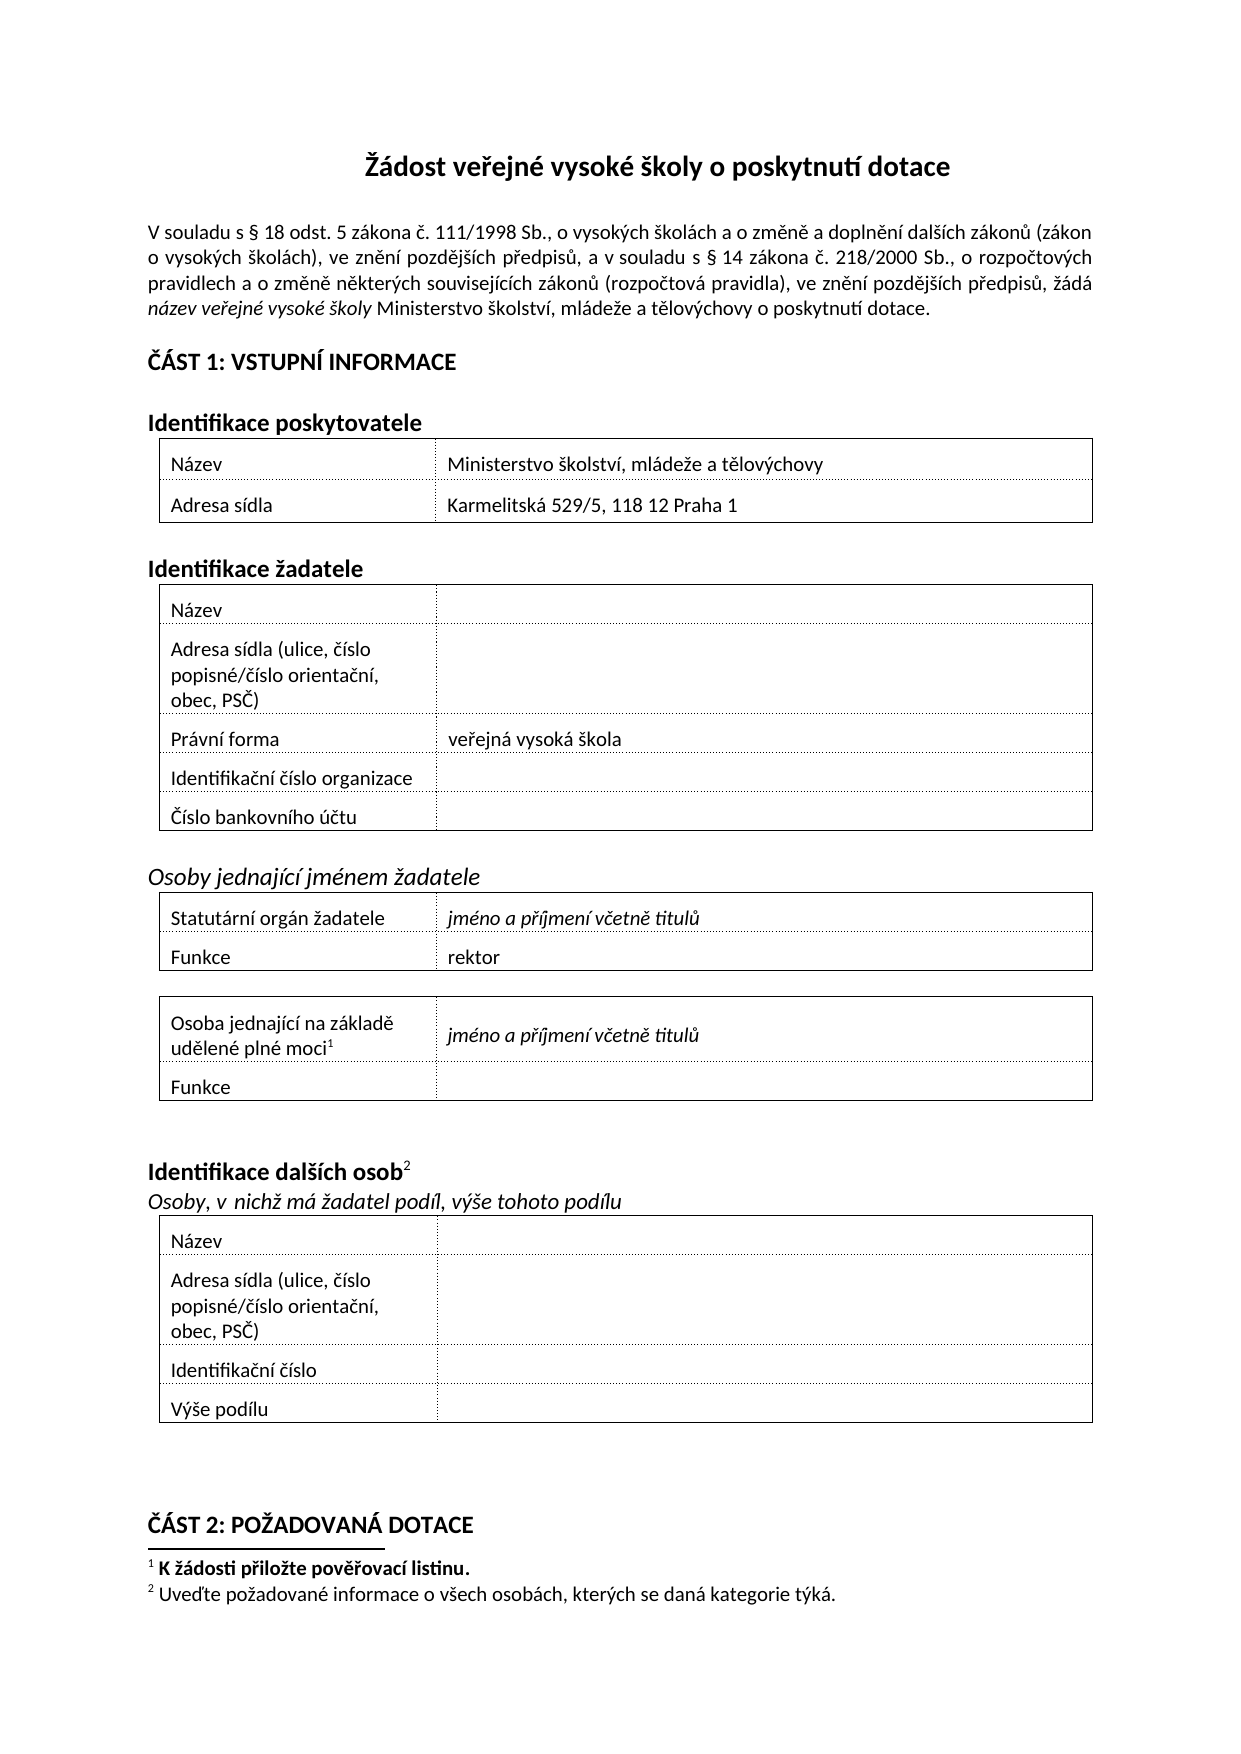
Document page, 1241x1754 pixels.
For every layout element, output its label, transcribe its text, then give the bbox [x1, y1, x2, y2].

table_cell [437, 1383, 1092, 1422]
table_cell Funkce [160, 1061, 436, 1099]
text Osoby, v nichž má žadatel podíl, výše tohoto podílu [148, 1187, 1093, 1215]
text ČÁST 1: VSTUPNÍ INFORMACE [148, 346, 1093, 376]
table_header Statutární orgán žadatele [160, 893, 436, 931]
table_cell Adresa sídla (ulice, číslo popisné/číslo orientační, obec, PSČ) [160, 623, 437, 713]
table_cell Funkce [160, 931, 436, 970]
text Identifikace dalších osob [148, 1157, 1093, 1187]
text ČÁST 2: POŽADOVANÁ DOTACE [148, 1509, 1093, 1540]
table_header [437, 1216, 1092, 1254]
text Identifikace žadatele [148, 554, 1093, 584]
table_cell rektor [436, 931, 1092, 970]
table_cell Karmelitská 529/5, 118 12 Praha 1 [436, 479, 1092, 522]
table_cell [437, 791, 1092, 830]
text Osoby jednající jménem žadatele [148, 861, 1093, 892]
text Identifikace poskytovatele [148, 407, 1093, 437]
table_cell Identifikační číslo [160, 1344, 437, 1383]
table_cell Výše podílu [160, 1383, 437, 1422]
table_cell Adresa sídla [160, 479, 436, 522]
table_cell veřejná vysoká škola [437, 713, 1092, 752]
table_header Osoba jednající na základě udělené plné moci [160, 997, 436, 1061]
table_cell Právní forma [160, 713, 437, 752]
table_header jméno a příjmení včetně titulů [436, 997, 1092, 1061]
list Žádost veřejné vysoké školy o poskytnutí dotace [223, 148, 1093, 183]
table_header Název [160, 439, 436, 479]
table_cell Identifikační číslo organizace [160, 752, 437, 791]
text V souladu s § 18 odst. 5 zákona č. 111/1998 Sb., o vysokých školách a o změně a doplnění dalších zákonů (zákon o vysokých školách), ve znění pozdějších předpisů, a v souladu s § 14 zákona č. 218/2000 Sb., o rozpočtových pravidlech a o změně některých souvisejících zákonů (rozpočtová pravidla), ve znění pozdějších předpisů, žádá název veřejné vysoké školy Ministerstvo školství, mládeže a tělovýchovy o poskytnutí dotace. [148, 219, 1093, 321]
table_header jméno a příjmení včetně titulů [436, 893, 1092, 931]
table_cell [437, 623, 1092, 713]
table_header [437, 585, 1092, 623]
table_cell [436, 1061, 1092, 1099]
table_cell Číslo bankovního účtu [160, 791, 437, 830]
table_header Název [160, 585, 437, 623]
table_cell [437, 1254, 1092, 1344]
table_cell [437, 1344, 1092, 1383]
table_cell Adresa sídla (ulice, číslo popisné/číslo orientační, obec, PSČ) [160, 1254, 437, 1344]
table_header Název [160, 1216, 437, 1254]
table_cell [437, 752, 1092, 791]
table_header Ministerstvo školství, mládeže a tělovýchovy [436, 439, 1092, 479]
